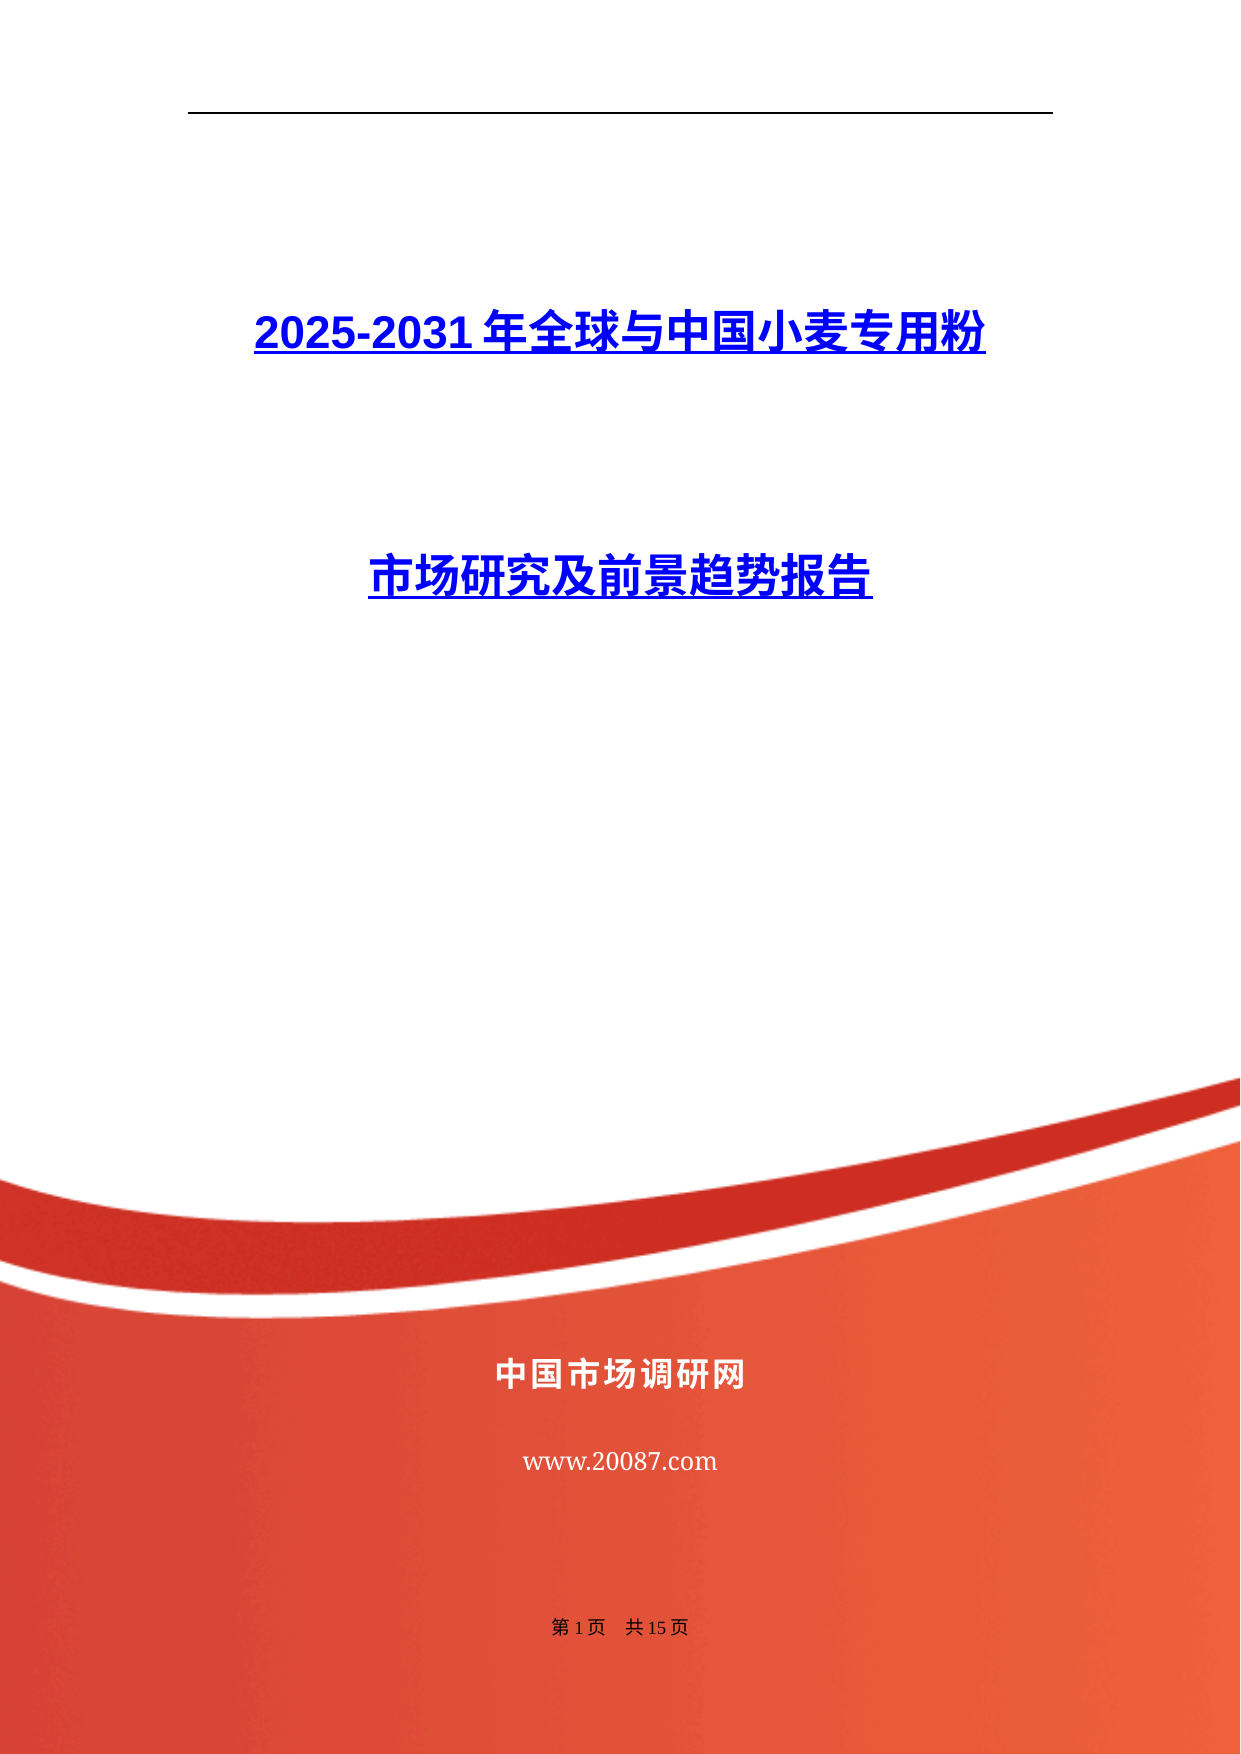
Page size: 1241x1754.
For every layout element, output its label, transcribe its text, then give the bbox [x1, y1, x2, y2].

subtitle 中国市场调研网 [187, 1339, 1053, 1404]
text www.20087.com [187, 1428, 1053, 1493]
table_header 2025-2031年全球与中国小麦专用粉市场研究及前景趋势报告 [188, 207, 1053, 773]
picture [0, 1006, 1241, 1754]
